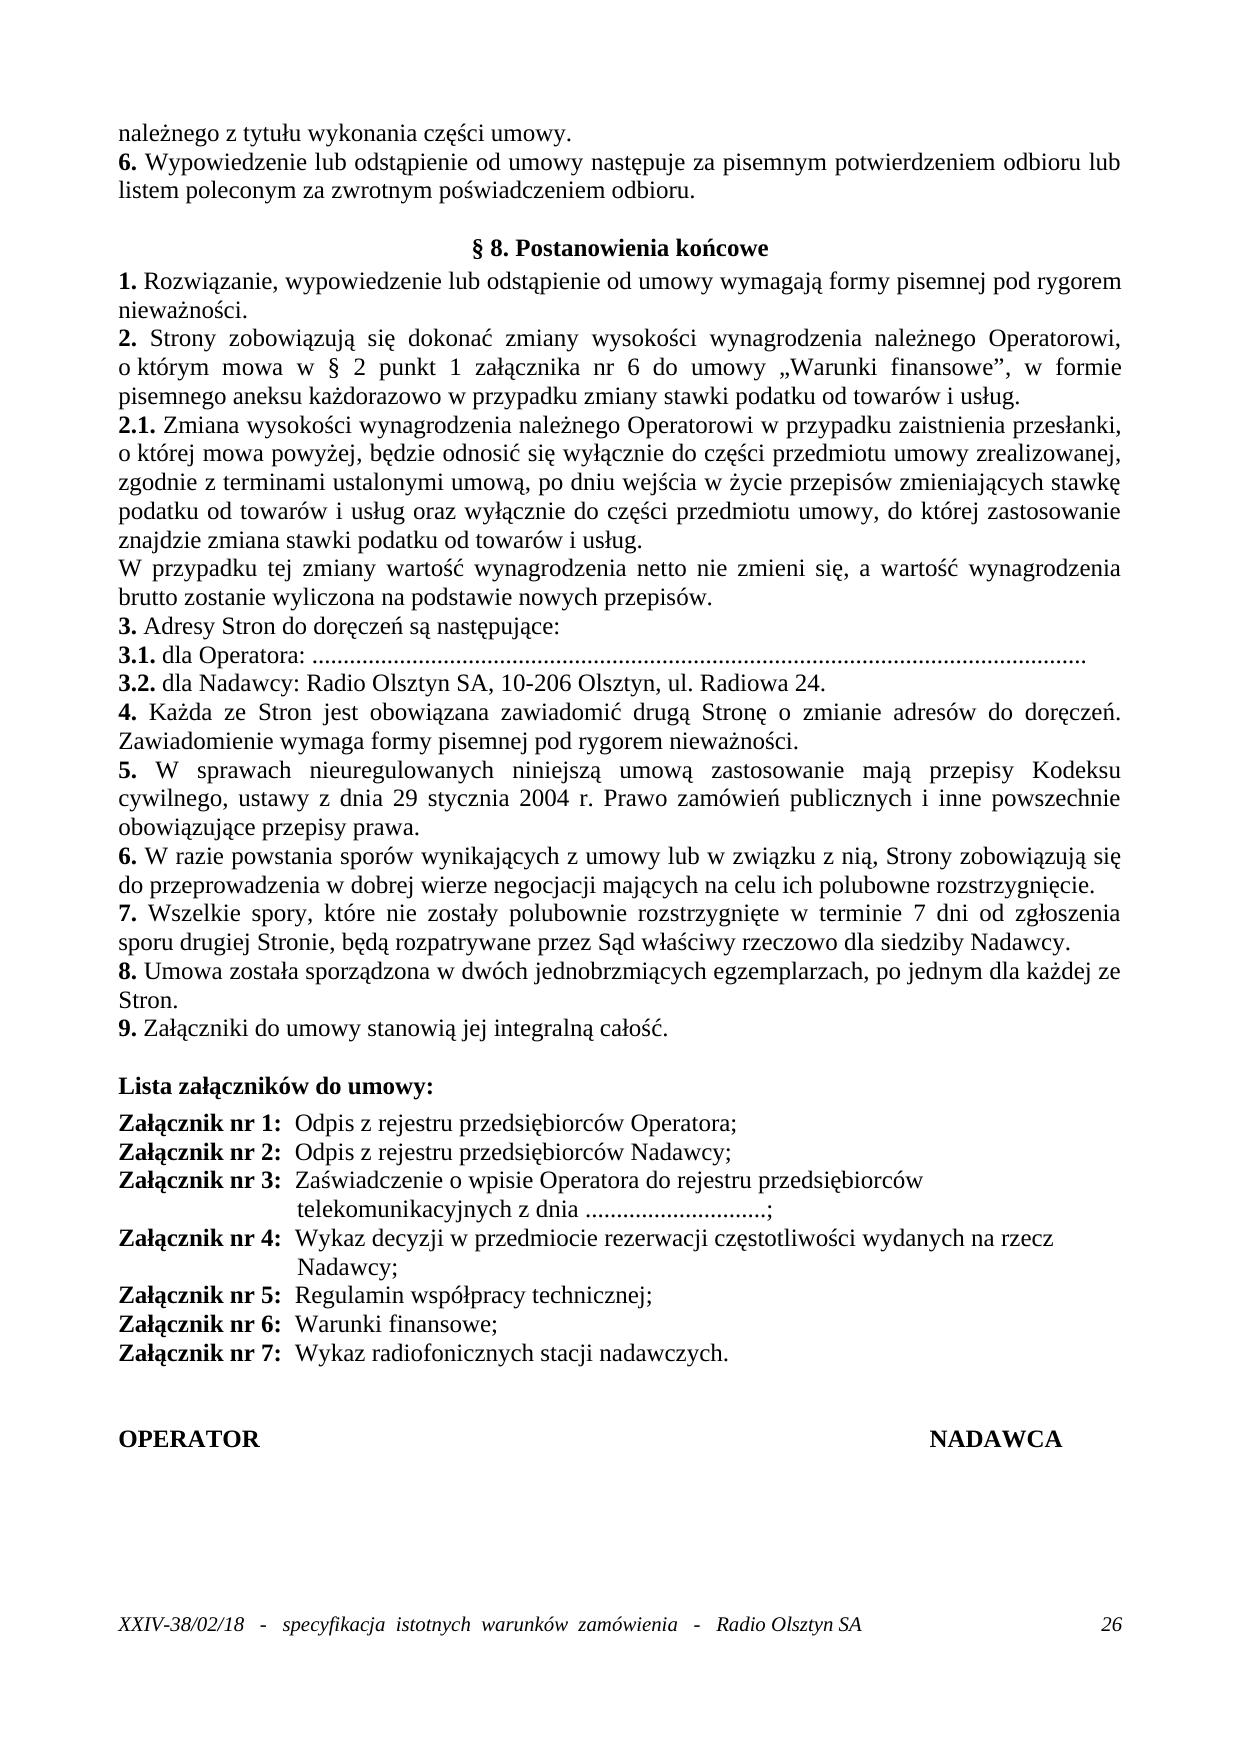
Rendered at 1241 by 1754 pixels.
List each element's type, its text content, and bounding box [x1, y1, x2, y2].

text 5. W sprawach nieuregulowanych niniejszą umową zastosowanie mają przepisy Kodeksu cywilnego, ustawy z dnia 29 stycznia 2004 r. Prawo zamówień publicznych i inne powszechnie obowiązujące przepisy prawa. [118, 755, 1122, 841]
text 1. Rozwiązanie, wypowiedzenie lub odstąpienie od umowy wymagają formy pisemnej pod rygorem nieważności. [118, 266, 1122, 323]
text 6. Wypowiedzenie lub odstąpienie od umowy następuje za pisemnym potwierdzeniem odbioru lub listem poleconym za zwrotnym poświadczeniem odbioru. [118, 147, 1122, 204]
text 8. Umowa została sporządzona w dwóch jednobrzmiących egzemplarzach, po jednym dla każdej ze Stron. [118, 956, 1122, 1013]
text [118, 118, 1122, 147]
text W przypadku tej zmiany wartość wynagrodzenia netto nie zmieni się, a wartość wynagrodzenia brutto zostanie wyliczona na podstawie nowych przepisów. [118, 553, 1122, 611]
text 9. Załączniki do umowy stanowią jej integralną całość. [118, 1013, 1122, 1042]
text Załącznik nr 1: Odpis z rejestru przedsiębiorców Operatora; [118, 1108, 1122, 1137]
text 2. Strony zobowiązują się dokonać zmiany wysokości wynagrodzenia należnego Operatorowi, o którym mowa w § 2 punkt 1 załącznika nr 6 do umowy „Warunki finansowe”, w formie pisemnego aneksu każdorazowo w przypadku zmiany stawki podatku od towarów i usług. [118, 323, 1122, 410]
text § 8. Postanowienia końcowe [118, 233, 1122, 262]
text 6. W razie powstania sporów wynikających z umowy lub w związku z nią, Strony zobowiązują się do przeprowadzenia w dobrej wierze negocjacji mających na celu ich polubowne rozstrzygnięcie. [118, 841, 1122, 898]
text Załącznik nr 3: Zaświadczenie o wpisie Operatora do rejestru przedsiębiorców [118, 1166, 1122, 1194]
text 4. Każda ze Stron jest obowiązana zawiadomić drugą Stronę o zmianie adresów do doręczeń. Zawiadomienie wymaga formy pisemnej pod rygorem nieważności. [118, 697, 1122, 755]
text Załącznik nr 2: Odpis z rejestru przedsiębiorców Nadawcy; [118, 1137, 1122, 1166]
text 2.1. Zmiana wysokości wynagrodzenia należnego Operatorowi w przypadku zaistnienia przesłanki, o której mowa powyżej, będzie odnosić się wyłącznie do części przedmiotu umowy zrealizowanej, zgodnie z terminami ustalonymi umową, po dniu wejścia w życie przepisów zmieniających stawkę podatku od towarów i usług oraz wyłącznie do części przedmiotu umowy, do której zastosowanie znajdzie zmiana stawki podatku od towarów i usług. [118, 410, 1122, 553]
text 3.1. dla Operatora: ............................................................................................................................ [118, 640, 1122, 668]
text Załącznik nr 5: Regulamin współpracy technicznej; [118, 1281, 1122, 1309]
text 3. Adresy Stron do doręczeń są następujące: [118, 611, 1122, 640]
text telekomunikacyjnych z dnia .............................; [118, 1194, 1122, 1223]
text OPERATOR NADAWCA [118, 1424, 1122, 1453]
text Nadawcy; [118, 1252, 1122, 1281]
text 7. Wszelkie spory, które nie zostały polubownie rozstrzygnięte w terminie 7 dni od zgłoszenia sporu drugiej Stronie, będą rozpatrywane przez Sąd właściwy rzeczowo dla siedziby Nadawcy. [118, 898, 1122, 956]
text Załącznik nr 7: Wykaz radiofonicznych stacji nadawczych. [118, 1338, 1122, 1367]
text Lista załączników do umowy: [118, 1071, 1122, 1100]
text Załącznik nr 6: Warunki finansowe; [118, 1309, 1122, 1338]
text 3.2. dla Nadawcy: Radio Olsztyn SA, 10-206 Olsztyn, ul. Radiowa 24. [118, 668, 1122, 697]
text Załącznik nr 4: Wykaz decyzji w przedmiocie rezerwacji częstotliwości wydanych na rzecz [118, 1223, 1122, 1252]
